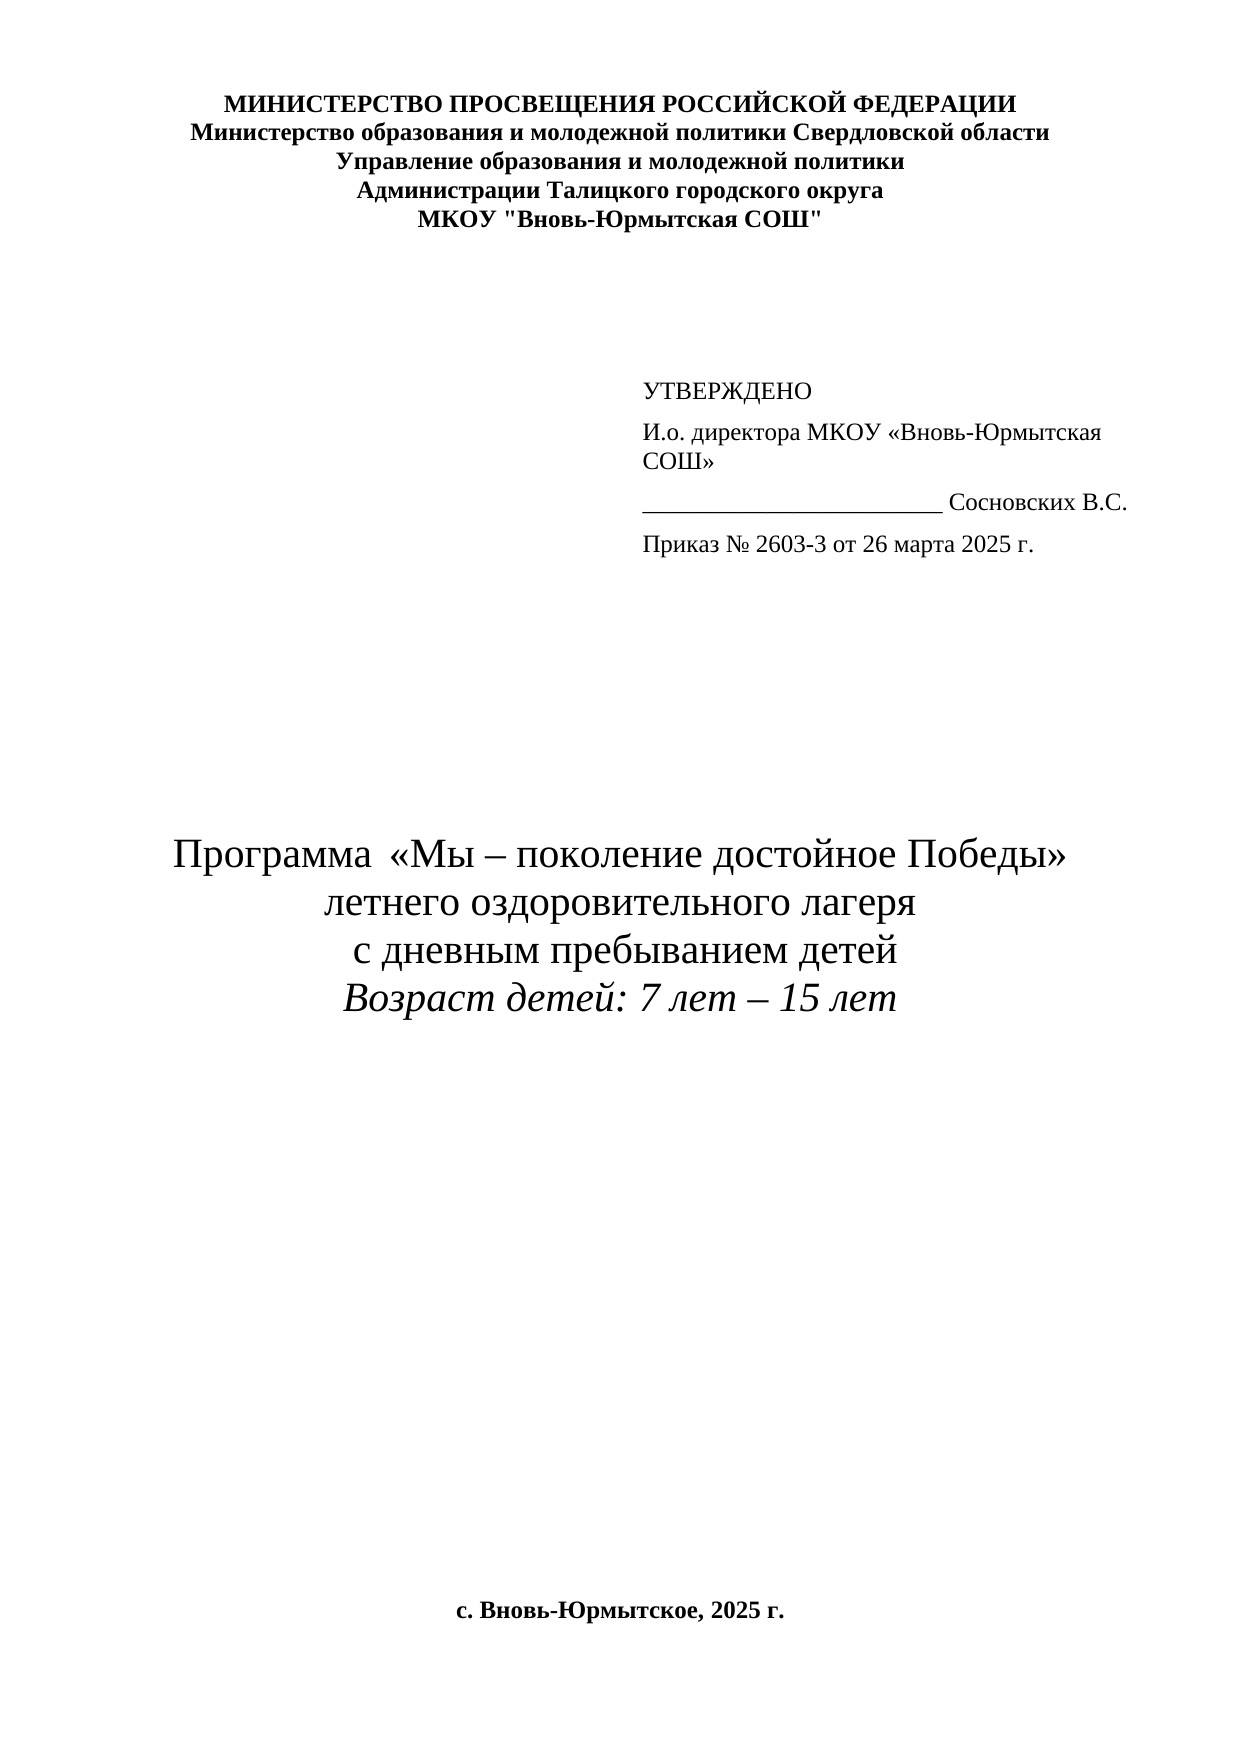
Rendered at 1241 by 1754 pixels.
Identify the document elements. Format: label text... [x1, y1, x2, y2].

text МИНИСТЕРСТВО ПРОСВЕЩЕНИЯ РОССИЙСКОЙ ФЕДЕРАЦИИ [89, 89, 1152, 117]
text Министерство образования и молодежной политики Свердловской области [89, 117, 1152, 146]
text с дневным пребыванием детей [89, 924, 1152, 972]
text Администрации Талицкого городского округа [89, 175, 1152, 204]
text Управление образования и молодежной политики [89, 146, 1152, 175]
text Возраст детей: 7 лет – 15 лет [89, 972, 1152, 1020]
text МКОУ "Вновь-Юрмытская СОШ" [89, 204, 1152, 232]
text Программа «Мы – поколение достойное Победы» [89, 829, 1152, 877]
text с. Вновь-Юрмытское, 2025 г. [89, 1595, 1152, 1624]
table_header УТВЕРЖДЕНО И.о. директора МКОУ «Вновь-Юрмытская СОШ» ________________________ Сосновских В.С. Приказ № 2603-3 от 26 марта 2025 г. [631, 376, 1152, 599]
text летнего оздоровительного лагеря [89, 877, 1152, 924]
